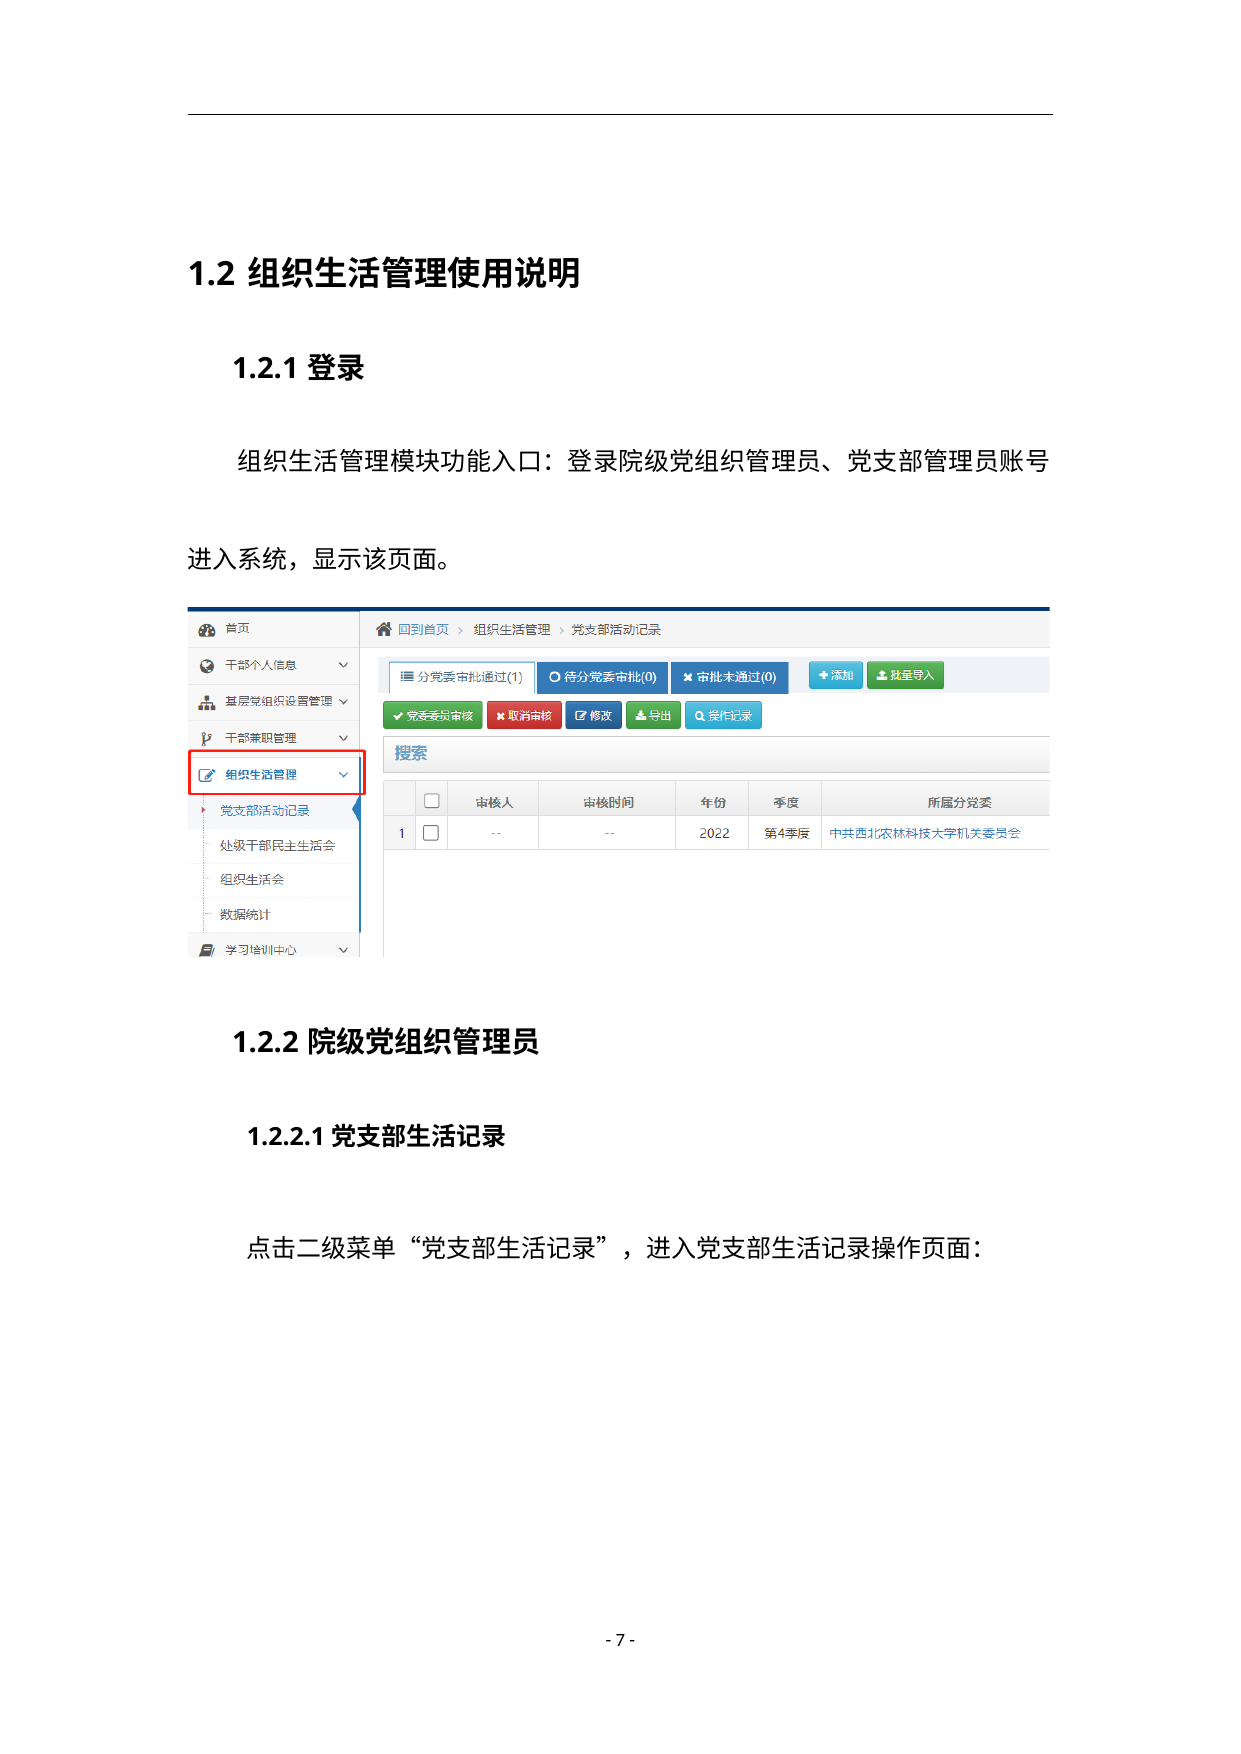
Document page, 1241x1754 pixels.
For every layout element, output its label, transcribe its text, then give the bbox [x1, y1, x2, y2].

subtitle 组织生活管理使用说明 [187, 239, 1053, 304]
picture [187, 607, 1050, 957]
subtitle 党支部生活记录 [247, 1102, 1053, 1167]
text 组织生活管理模块功能入口：登录院级党组织管理员、党支部管理员账号进入系统，显示该页面。 [187, 427, 1053, 590]
subtitle 登录 [232, 333, 1053, 398]
text 点击二级菜单“党支部生活记录”，进入党支部生活记录操作页面： [187, 1214, 1053, 1279]
subtitle 院级党组织管理员 [232, 1008, 1053, 1073]
